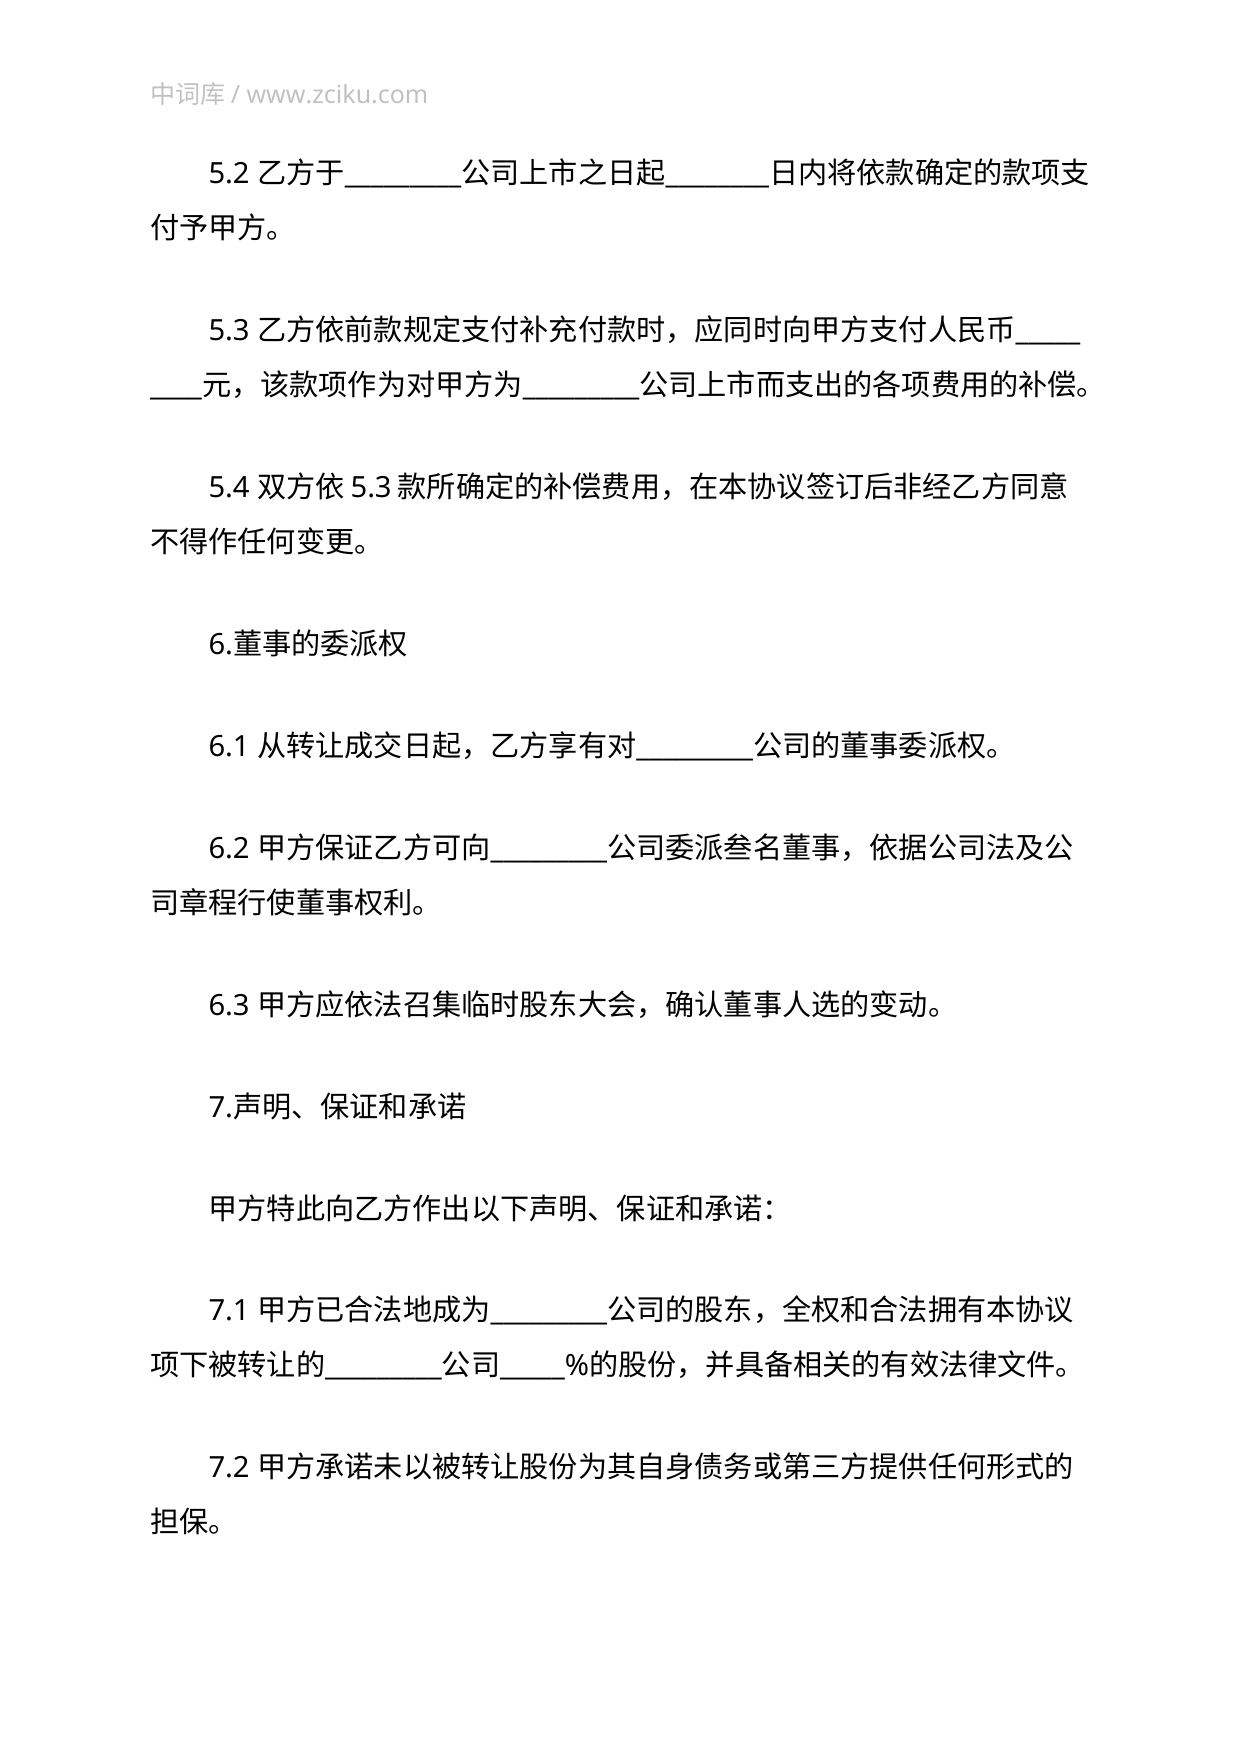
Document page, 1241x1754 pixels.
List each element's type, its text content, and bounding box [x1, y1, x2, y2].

text 7.2 甲方承诺未以被转让股份为其自身债务或第三方提供任何形式的担保。 [150, 1444, 1090, 1541]
text 6.董事的委派权 [150, 621, 1090, 663]
text 7.1 甲方已合法地成为_________公司的股东，全权和合法拥有本协议项下被转让的_________公司_____%的股份，并具备相关的有效法律文件。 [150, 1287, 1090, 1384]
text 7.声明、保证和承诺 [150, 1083, 1090, 1126]
text 6.2 甲方保证乙方可向_________公司委派叁名董事，依据公司法及公司章程行使董事权利。 [150, 824, 1090, 922]
text 5.3 乙方依前款规定支付补充付款时，应同时向甲方支付人民币_________元，该款项作为对甲方为_________公司上市而支出的各项费用的补偿。 [150, 307, 1090, 404]
text 5.4 双方依5.3款所确定的补偿费用，在本协议签订后非经乙方同意不得作任何变更。 [150, 464, 1090, 561]
text 甲方特此向乙方作出以下声明、保证和承诺： [150, 1185, 1090, 1227]
text 5.2 乙方于_________公司上市之日起________日内将依款确定的款项支付予甲方。 [150, 150, 1090, 247]
text 6.1 从转让成交日起，乙方享有对_________公司的董事委派权。 [150, 722, 1090, 765]
text 6.3 甲方应依法召集临时股东大会，确认董事人选的变动。 [150, 981, 1090, 1024]
